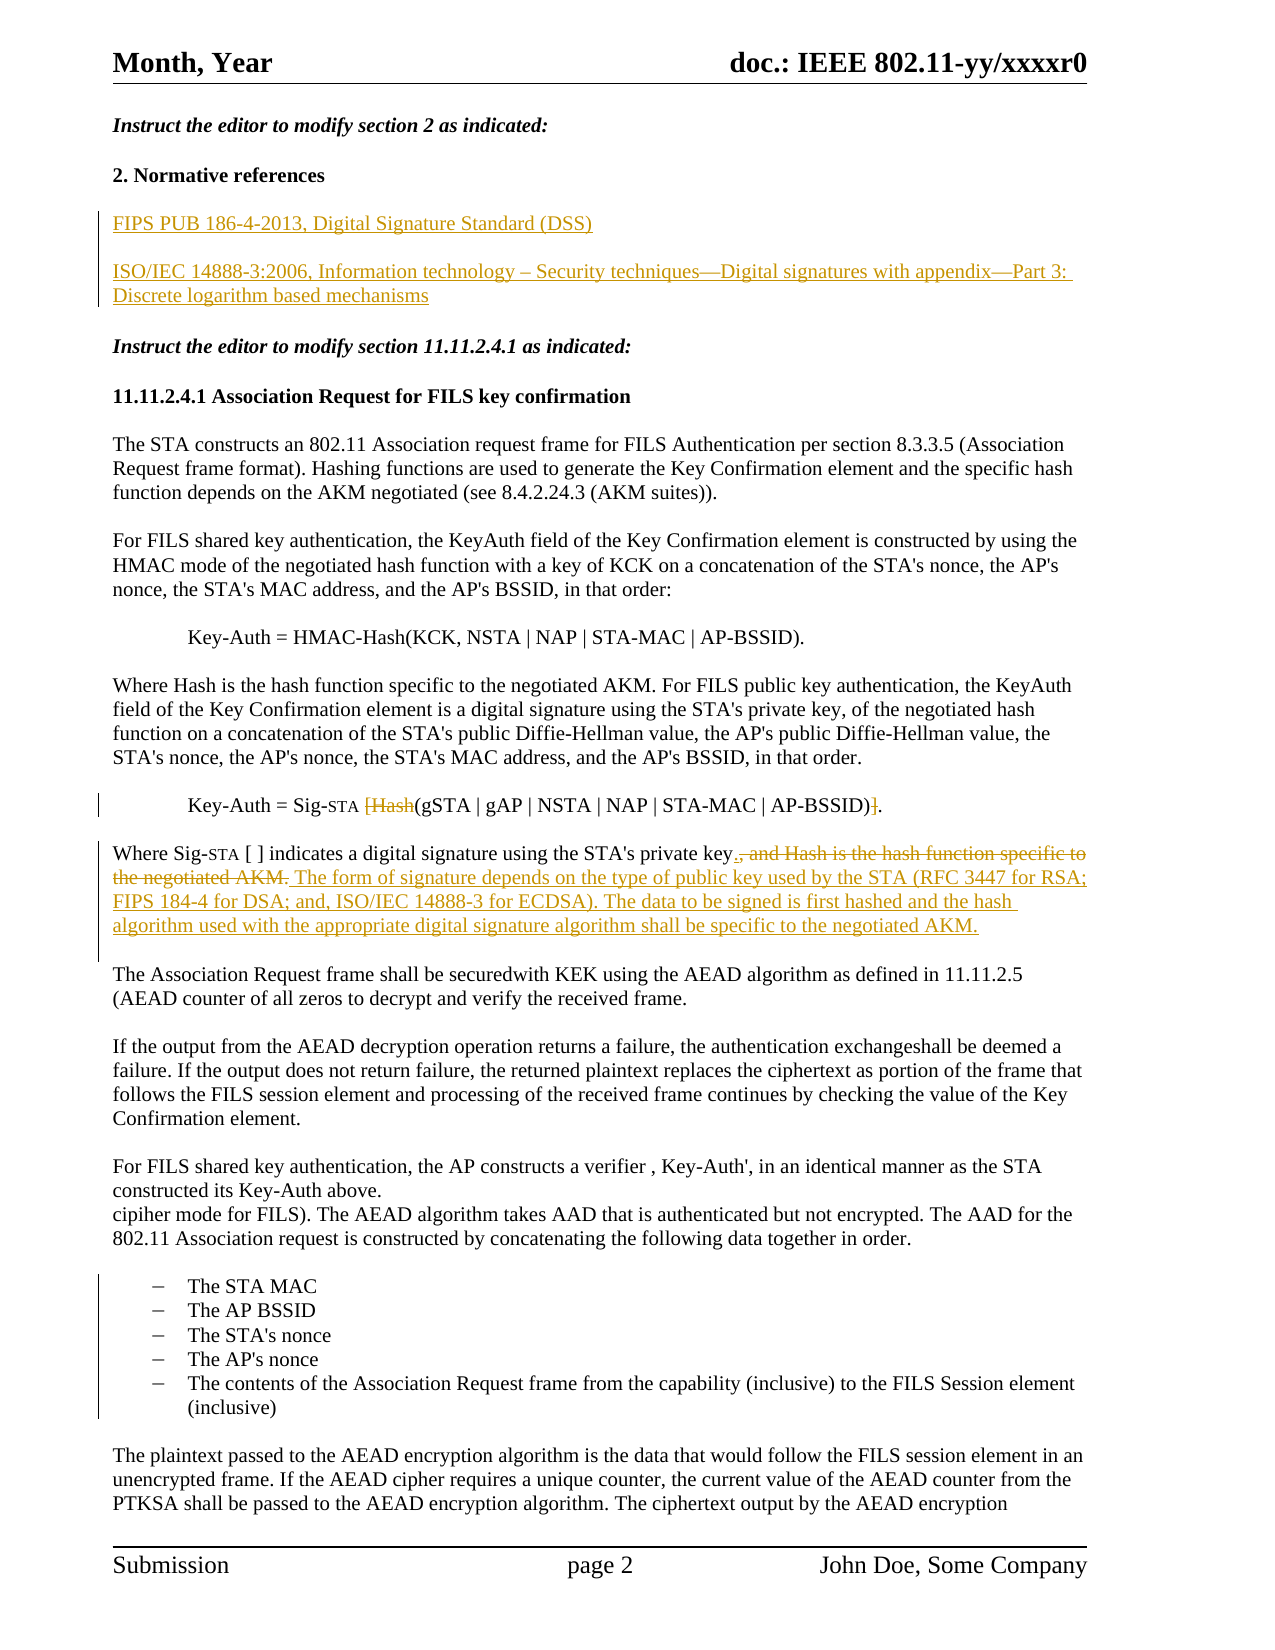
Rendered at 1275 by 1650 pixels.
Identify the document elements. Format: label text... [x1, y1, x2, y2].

text The STA constructs an 802.11 Association request frame for FILS Authentication per section 8.3.3.5 (Association Request frame format). Hashing functions are used to generate the Key Confirmation element and the specific hash function depends on the AKM negotiated (see 8.4.2.24.3 (AKM suites)). [112, 432, 1087, 504]
text 2. Normative references [112, 163, 1087, 187]
list The contents of the Association Request frame from the capability (inclusive) to the FILS Session element (inclusive) [150, 1371, 1087, 1419]
text Key-Auth = Sig-STA (gSTA | gAP | NSTA | NAP | STA-MAC | AP-BSSID). [112, 793, 1087, 817]
text Instruct the editor to modify section 11.11.2.4.1 as indicated: [112, 334, 1087, 358]
text cipiher mode for FILS). The AEAD algorithm takes AAD that is authenticated but not encrypted. The AAD for the 802.11 Association request is constructed by concatenating the following data together in order. [112, 1202, 1087, 1250]
list The STA MAC [150, 1274, 1087, 1298]
list The AP's nonce [150, 1347, 1087, 1371]
list The STA's nonce [150, 1322, 1087, 1347]
text For FILS shared key authentication, the KeyAuth field of the Key Confirmation element is constructed by using the HMAC mode of the negotiated hash function with a key of KCK on a concatenation of the STA's nonce, the AP's nonce, the STA's MAC address, and the AP's BSSID, in that order: [112, 528, 1087, 601]
text Key-Auth = HMAC-Hash(KCK, NSTA | NAP | STA-MAC | AP-BSSID). [112, 625, 1087, 649]
text Instruct the editor to modify section 2 as indicated: [112, 112, 1087, 137]
text 11.11.2.4.1 Association Request for FILS key confirmation [112, 384, 1087, 408]
text For FILS shared key authentication, the AP constructs a verifier , Key-Auth', in an identical manner as the STA constructed its Key-Auth above. [112, 1154, 1087, 1202]
text The Association Request frame shall be securedwith KEK using the AEAD algorithm as defined in 11.11.2.5 (AEAD counter of all zeros to decrypt and verify the received frame. [112, 962, 1087, 1010]
text Where Sig-STA [ ] indicates a digital signature using the STA's private key [112, 841, 1087, 937]
list The AP BSSID [150, 1298, 1087, 1322]
text If the output from the AEAD decryption operation returns a failure, the authentication exchangeshall be deemed a failure. If the output does not return failure, the returned plaintext replaces the ciphertext as portion of the frame that follows the FILS session element and processing of the received frame continues by checking the value of the Key Confirmation element. [112, 1034, 1087, 1130]
text Where Hash is the hash function specific to the negotiated AKM. For FILS public key authentication, the KeyAuth field of the Key Confirmation element is a digital signature using the STA's private key, of the negotiated hash function on a concatenation of the STA's public Diffie-Hellman value, the AP's public Diffie-Hellman value, the STA's nonce, the AP's nonce, the STA's MAC address, and the AP's BSSID, in that order. [112, 673, 1087, 769]
